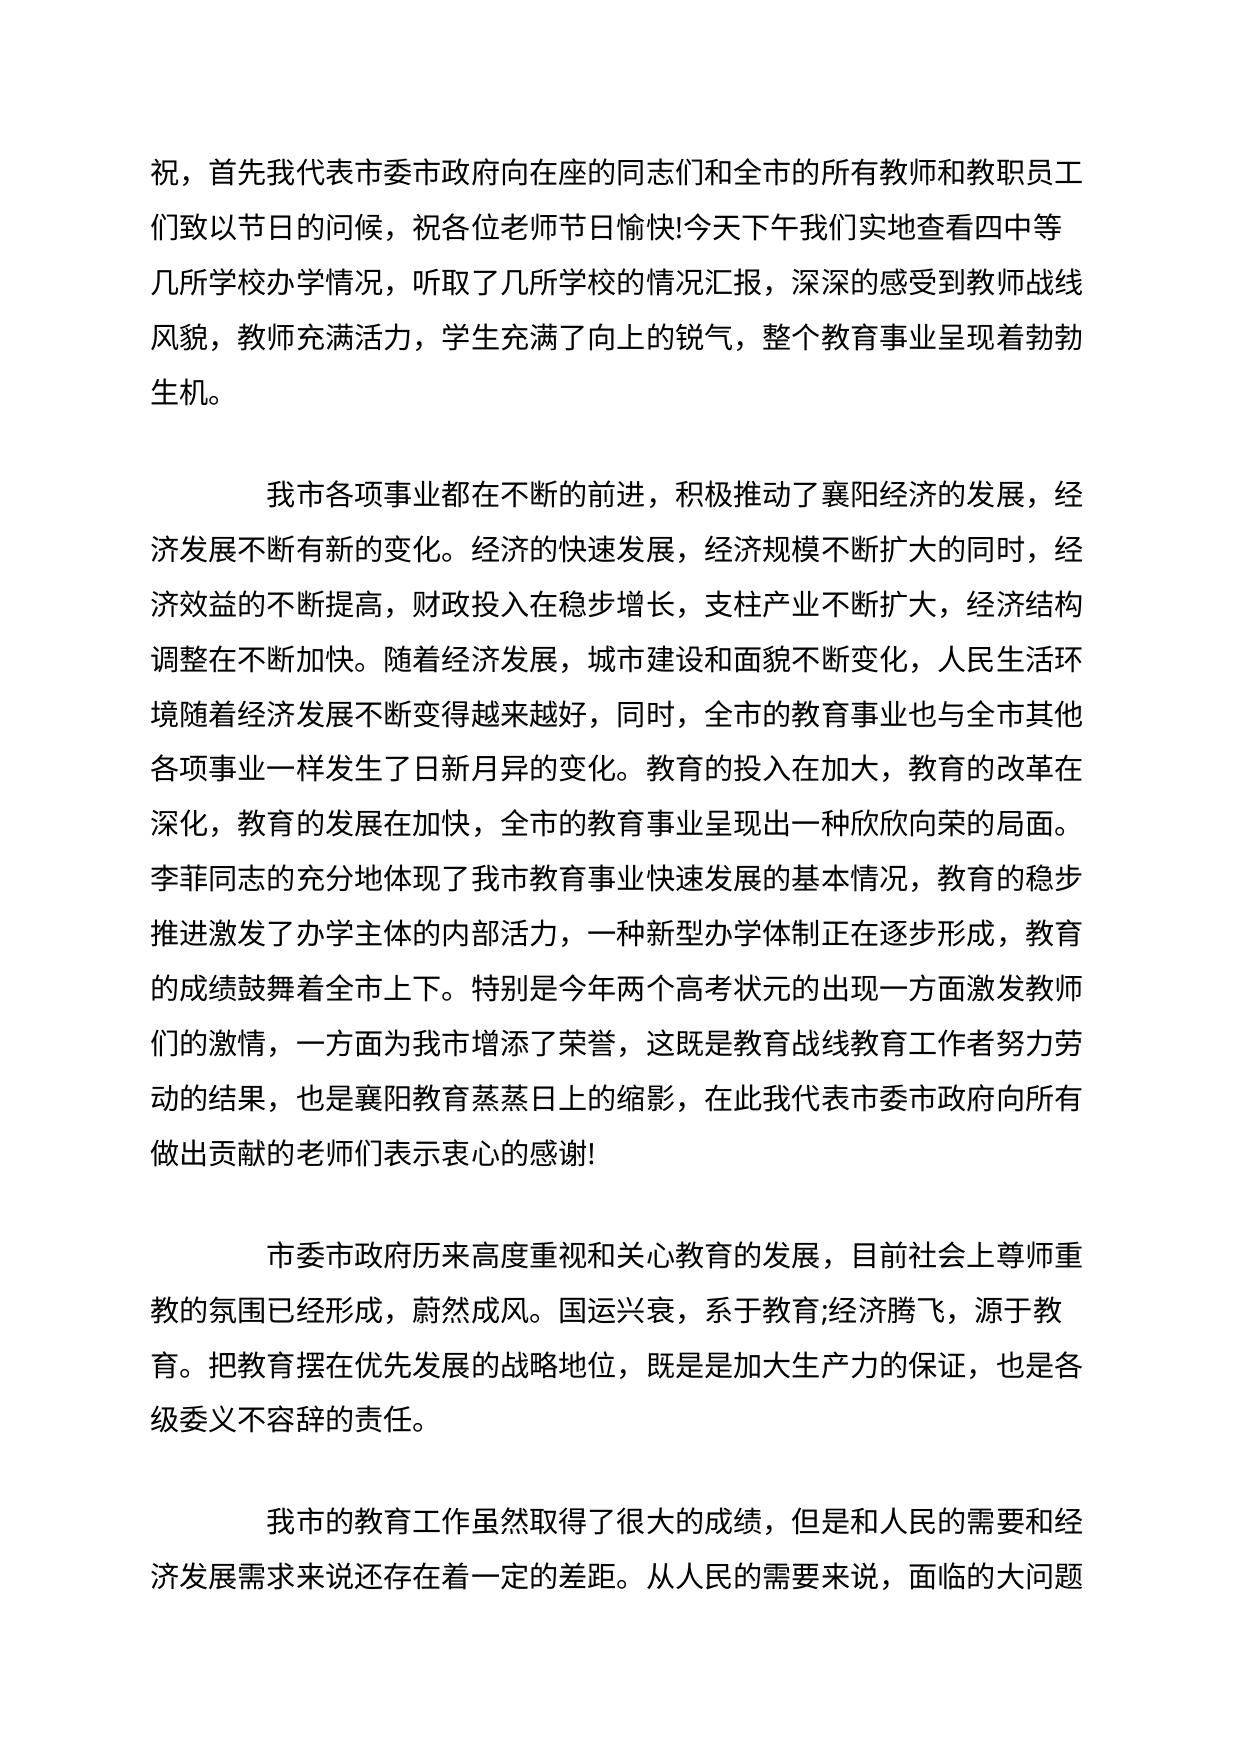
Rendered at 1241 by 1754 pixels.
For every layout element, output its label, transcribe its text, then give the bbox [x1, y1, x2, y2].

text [150, 150, 1090, 412]
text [150, 1499, 1090, 1596]
text 市委市政府历来高度重视和关心教育的发展，目前社会上尊师重教的氛围已经形成，蔚然成风。国运兴衰，系于教育;经济腾飞，源于教育。把教育摆在优先发展的战略地位，既是是加大生产力的保证，也是各级委义不容辞的责任。 [150, 1232, 1090, 1439]
text 我市各项事业都在不断的前进，积极推动了襄阳经济的发展，经济发展不断有新的变化。经济的快速发展，经济规模不断扩大的同时，经济效益的不断提高，财政投入在稳步增长，支柱产业不断扩大，经济结构调整在不断加快。随着经济发展，城市建设和面貌不断变化，人民生活环境随着经济发展不断变得越来越好，同时，全市的教育事业也与全市其他各项事业一样发生了日新月异的变化。教育的投入在加大，教育的改革在深化，教育的发展在加快，全市的教育事业呈现出一种欣欣向荣的局面。李菲同志的充分地体现了我市教育事业快速发展的基本情况，教育的稳步推进激发了办学主体的内部活力，一种新型办学体制正在逐步形成，教育的成绩鼓舞着全市上下。特别是今年两个高考状元的出现一方面激发教师们的激情，一方面为我市增添了荣誉，这既是教育战线教育工作者努力劳动的结果，也是襄阳教育蒸蒸日上的缩影，在此我代表市委市政府向所有做出贡献的老师们表示衷心的感谢! [150, 471, 1090, 1173]
